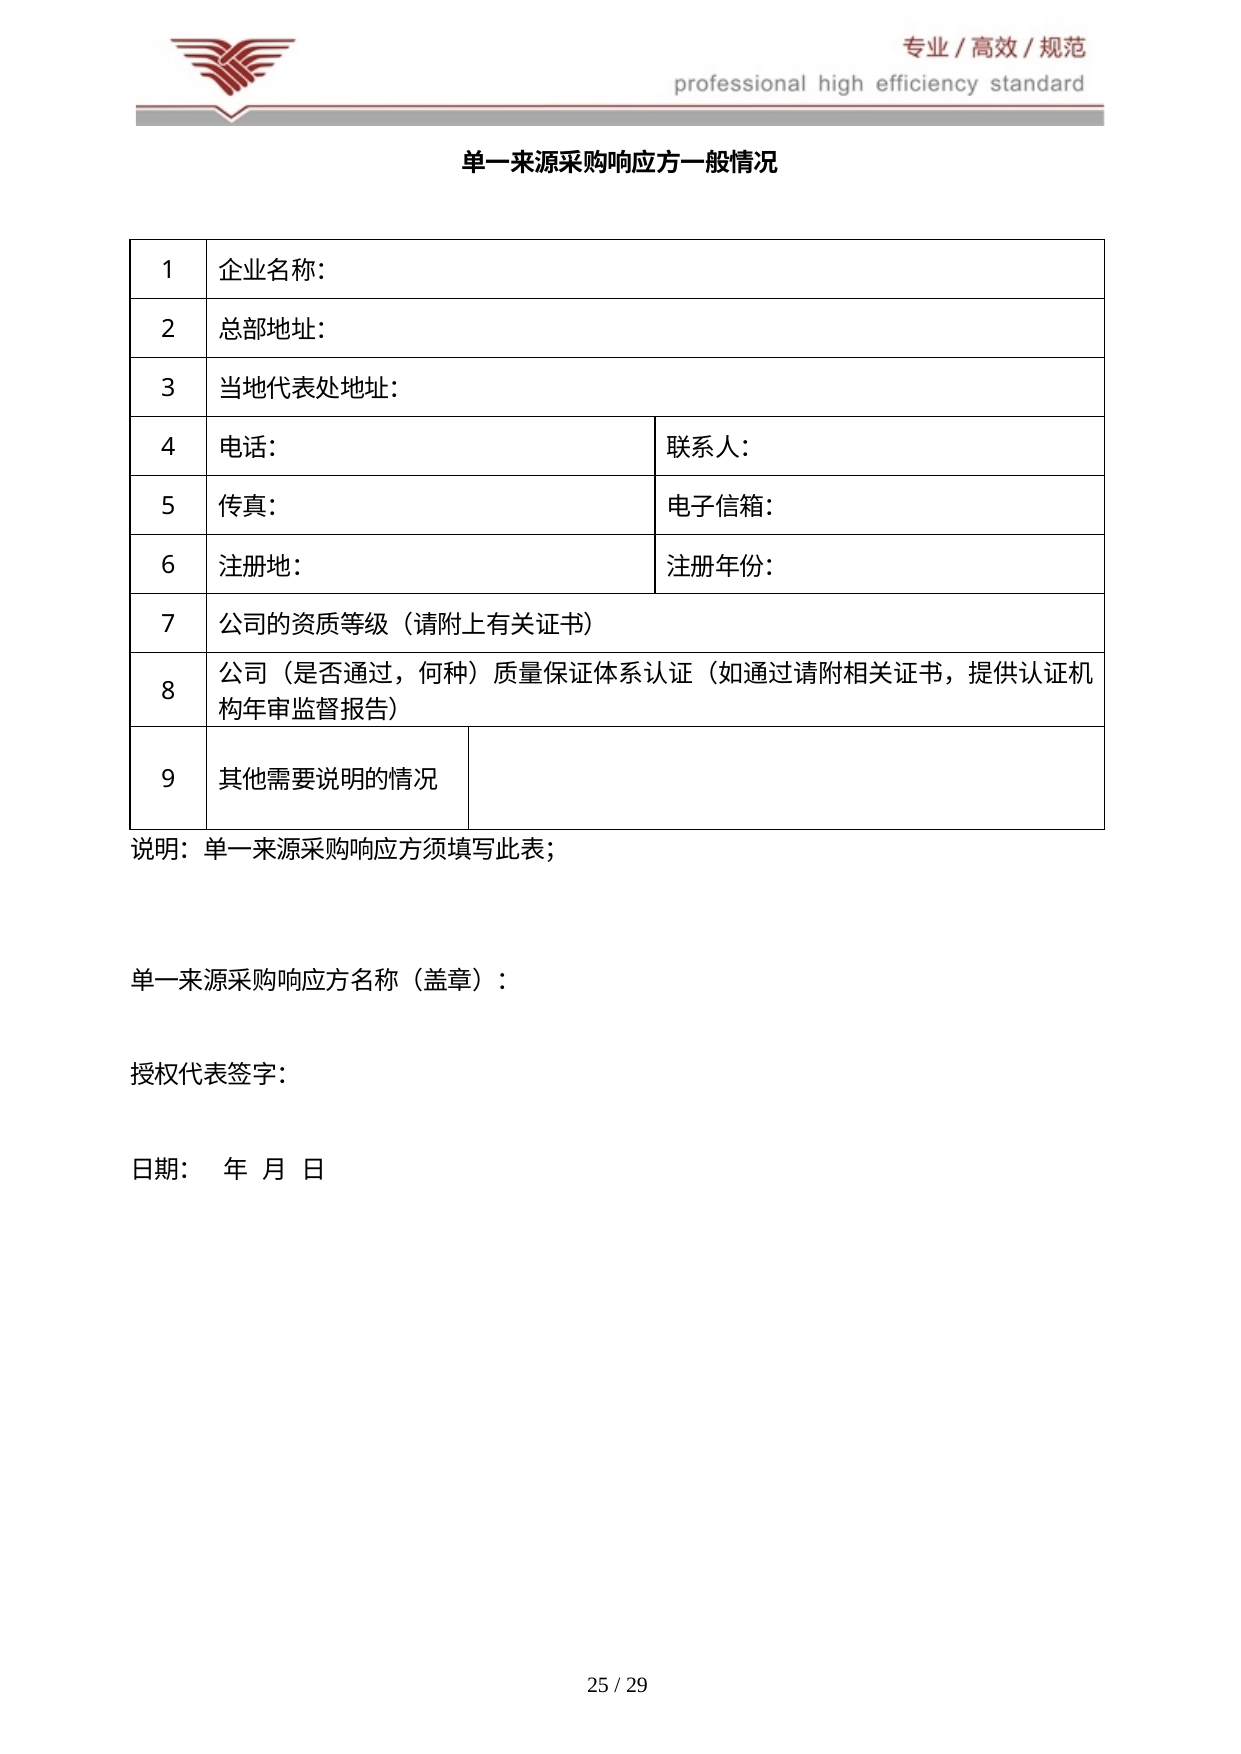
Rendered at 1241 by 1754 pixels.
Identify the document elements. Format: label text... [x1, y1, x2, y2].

text 单一来源采购响应方名称（盖章）： [130, 960, 1224, 997]
table_cell 7 [131, 594, 206, 652]
text 单一来源采购响应方一般情况 [130, 142, 1110, 179]
picture [135, 14, 1105, 126]
table_cell 公司的资质等级（请附上有关证书） [207, 594, 1104, 652]
table_cell 当地代表处地址： [207, 358, 1104, 416]
table_cell 3 [131, 358, 206, 416]
table_header 1 [131, 240, 206, 298]
table_header 企业名称： [207, 240, 1104, 298]
table_cell 5 [131, 476, 206, 534]
text 说明：单一来源采购响应方须填写此表； [130, 830, 1110, 866]
table_cell 电话： [207, 417, 654, 475]
table_cell 2 [131, 299, 206, 357]
table_cell [469, 727, 1104, 829]
table_cell 注册地： [207, 535, 654, 593]
table_cell 其他需要说明的情况 [207, 727, 468, 829]
table_cell 联系人： [656, 417, 1104, 475]
table_cell 6 [131, 535, 206, 593]
table_cell 4 [131, 417, 206, 475]
text 日期： 年 月 日 [130, 1150, 1224, 1186]
table_cell 总部地址： [207, 299, 1104, 357]
table_cell 公司（是否通过，何种）质量保证体系认证（如通过请附相关证书，提供认证机构年审监督报告） [207, 653, 1104, 726]
table_cell 电子信箱： [656, 476, 1104, 534]
table_cell 8 [131, 653, 206, 726]
table_cell 9 [131, 727, 206, 829]
table_cell 传真： [207, 476, 654, 534]
text 授权代表签字： [130, 1055, 1224, 1091]
table_cell 注册年份： [656, 535, 1104, 593]
